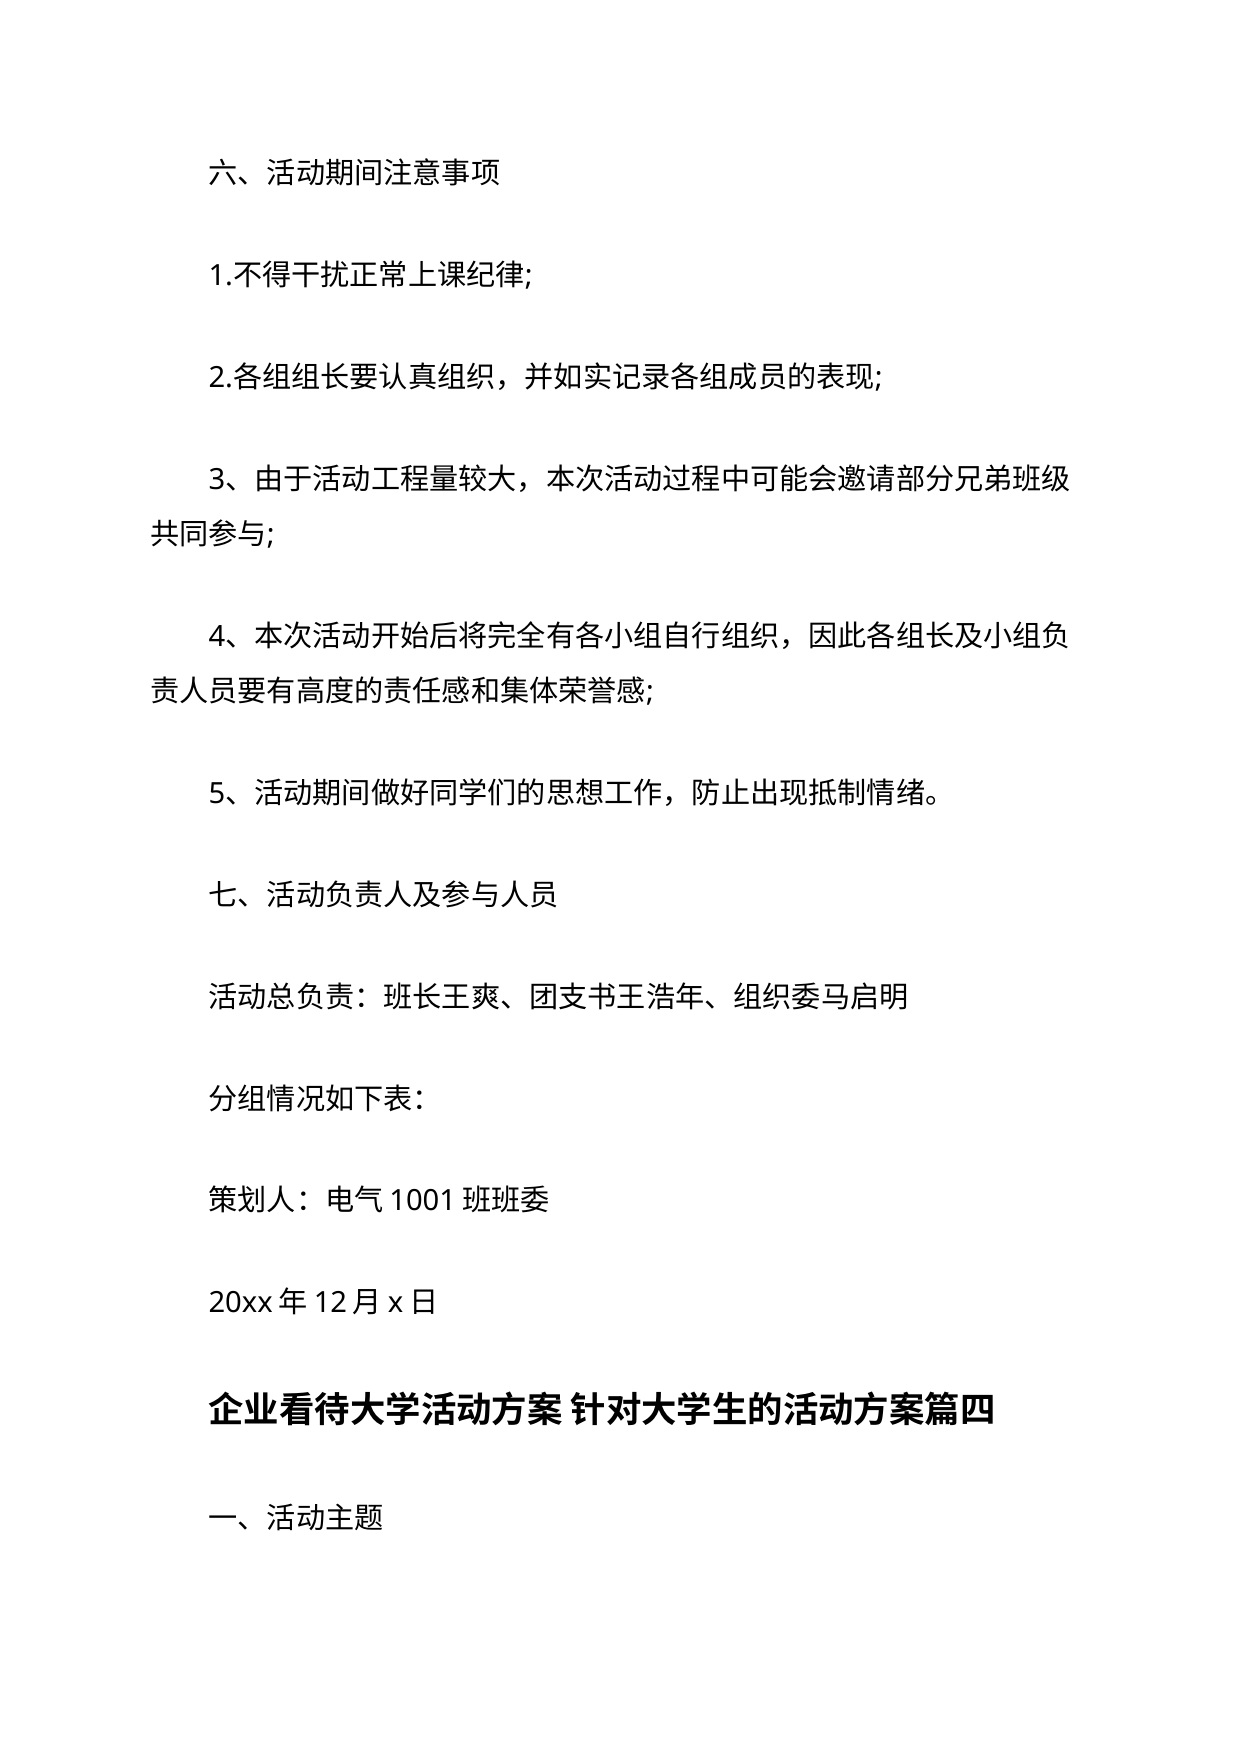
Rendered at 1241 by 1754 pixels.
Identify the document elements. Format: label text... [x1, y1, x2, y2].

text 一、活动主题 [150, 1494, 1090, 1537]
text 20xx年12月x日 [150, 1279, 1090, 1321]
text 策划人：电气1001班班委 [150, 1177, 1090, 1219]
text 分组情况如下表： [150, 1075, 1090, 1117]
text 六、活动期间注意事项 [150, 150, 1090, 192]
text 3、由于活动工程量较大，本次活动过程中可能会邀请部分兄弟班级共同参与; [150, 456, 1090, 553]
text 七、活动负责人及参与人员 [150, 872, 1090, 914]
text 活动总负责：班长王爽、团支书王浩年、组织委马启明 [150, 973, 1090, 1016]
text 4、本次活动开始后将完全有各小组自行组织，因此各组长及小组负责人员要有高度的责任感和集体荣誉感; [150, 613, 1090, 710]
text 5、活动期间做好同学们的思想工作，防止出现抵制情绪。 [150, 770, 1090, 812]
text 2.各组组长要认真组织，并如实记录各组成员的表现; [150, 354, 1090, 396]
text 1.不得干扰正常上课纪律; [150, 252, 1090, 294]
text 企业看待大学活动方案 针对大学生的活动方案篇四 [150, 1381, 1090, 1432]
